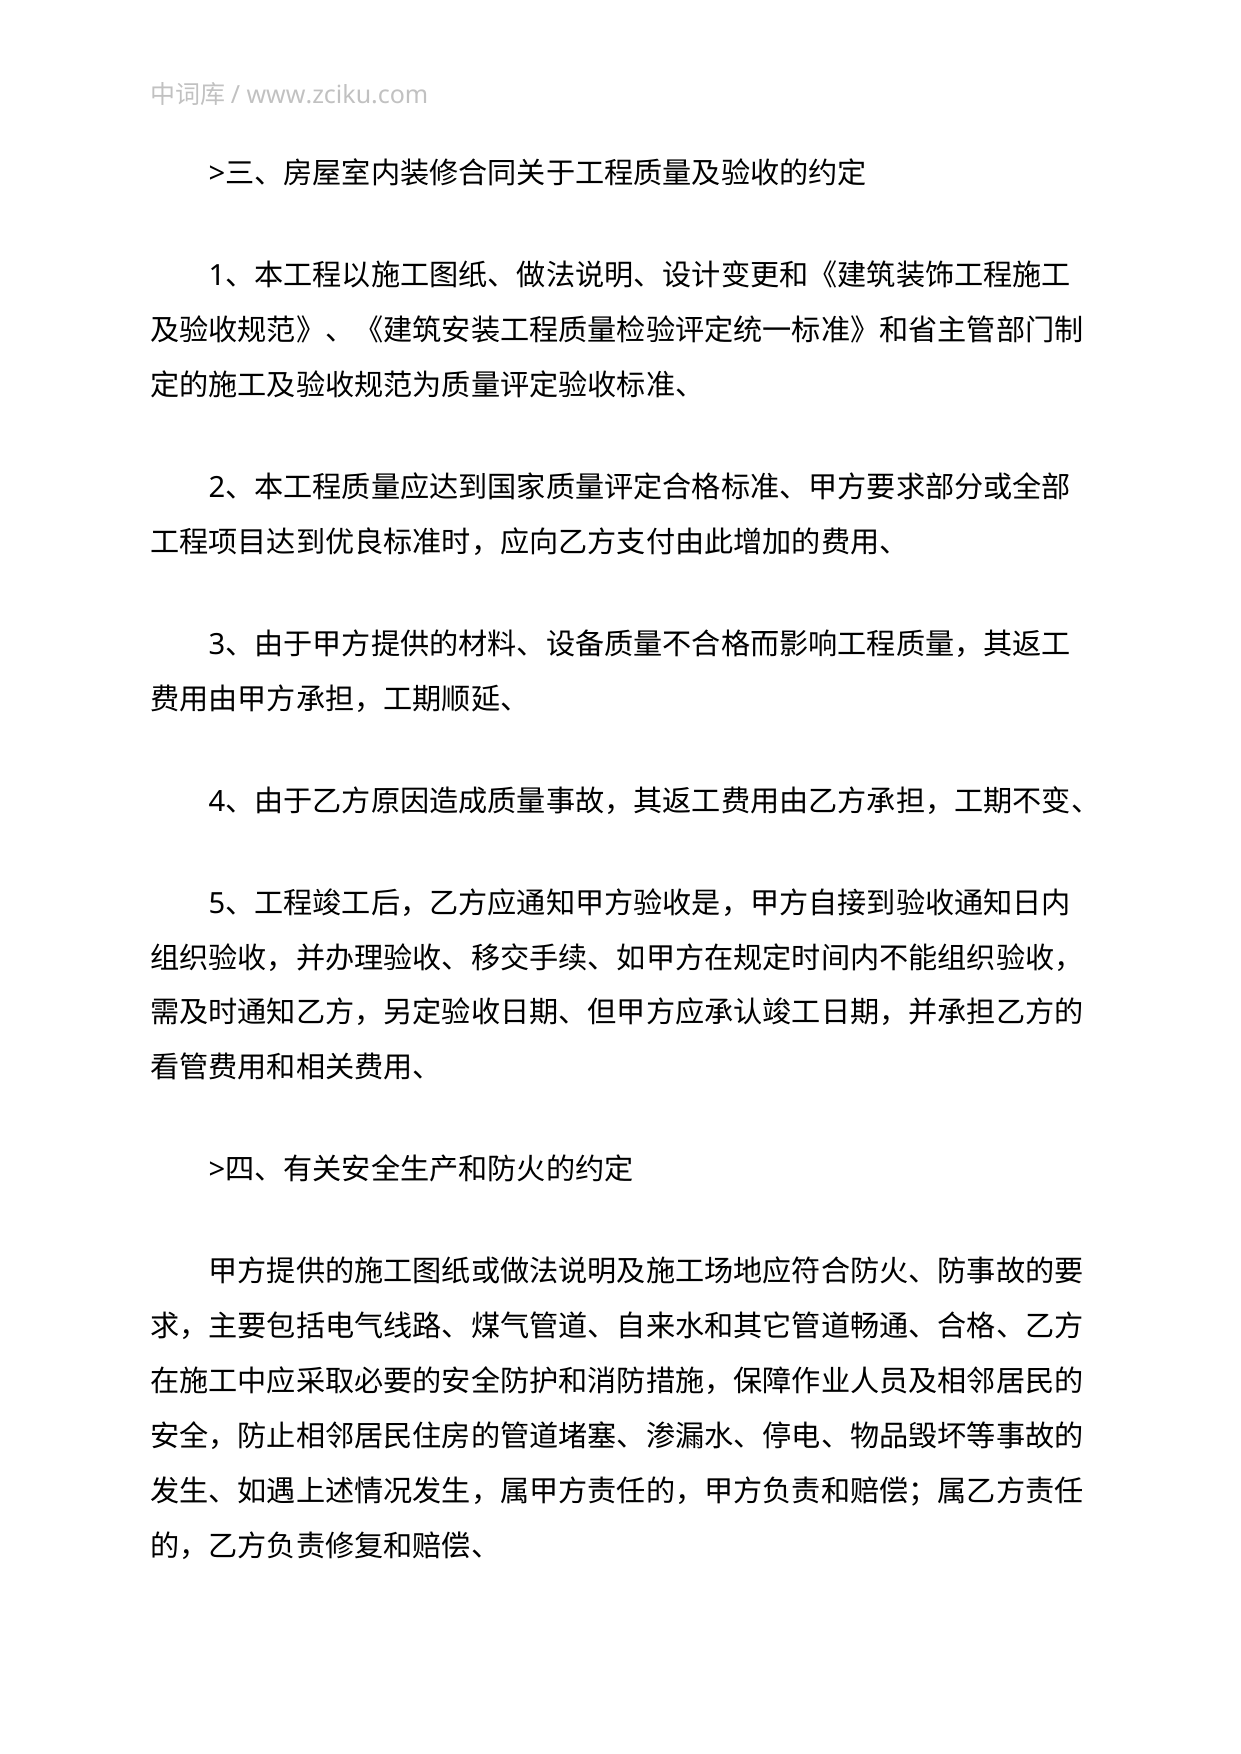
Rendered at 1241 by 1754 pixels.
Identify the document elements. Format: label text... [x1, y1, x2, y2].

text 3、由于甲方提供的材料、设备质量不合格而影响工程质量，其返工费用由甲方承担，工期顺延、 [150, 620, 1090, 718]
text 甲方提供的施工图纸或做法说明及施工场地应符合防火、防事故的要求，主要包括电气线路、煤气管道、自来水和其它管道畅通、合格、乙方在施工中应采取必要的安全防护和消防措施，保障作业人员及相邻居民的安全，防止相邻居民住房的管道堵塞、渗漏水、停电、物品毁坏等事故的发生、如遇上述情况发生，属甲方责任的，甲方负责和赔偿；属乙方责任的，乙方负责修复和赔偿、 [150, 1248, 1090, 1564]
text >三、房屋室内装修合同关于工程质量及验收的约定 [150, 150, 1090, 192]
text >四、有关安全生产和防火的约定 [150, 1146, 1090, 1188]
text 5、工程竣工后，乙方应通知甲方验收是，甲方自接到验收通知日内组织验收，并办理验收、移交手续、如甲方在规定时间内不能组织验收，需及时通知乙方，另定验收日期、但甲方应承认竣工日期，并承担乙方的看管费用和相关费用、 [150, 879, 1090, 1086]
text 4、由于乙方原因造成质量事故，其返工费用由乙方承担，工期不变、 [150, 777, 1090, 819]
text 2、本工程质量应达到国家质量评定合格标准、甲方要求部分或全部工程项目达到优良标准时，应向乙方支付由此增加的费用、 [150, 464, 1090, 561]
text 1、本工程以施工图纸、做法说明、设计变更和《建筑装饰工程施工及验收规范》、《建筑安装工程质量检验评定统一标准》和省主管部门制定的施工及验收规范为质量评定验收标准、 [150, 252, 1090, 404]
